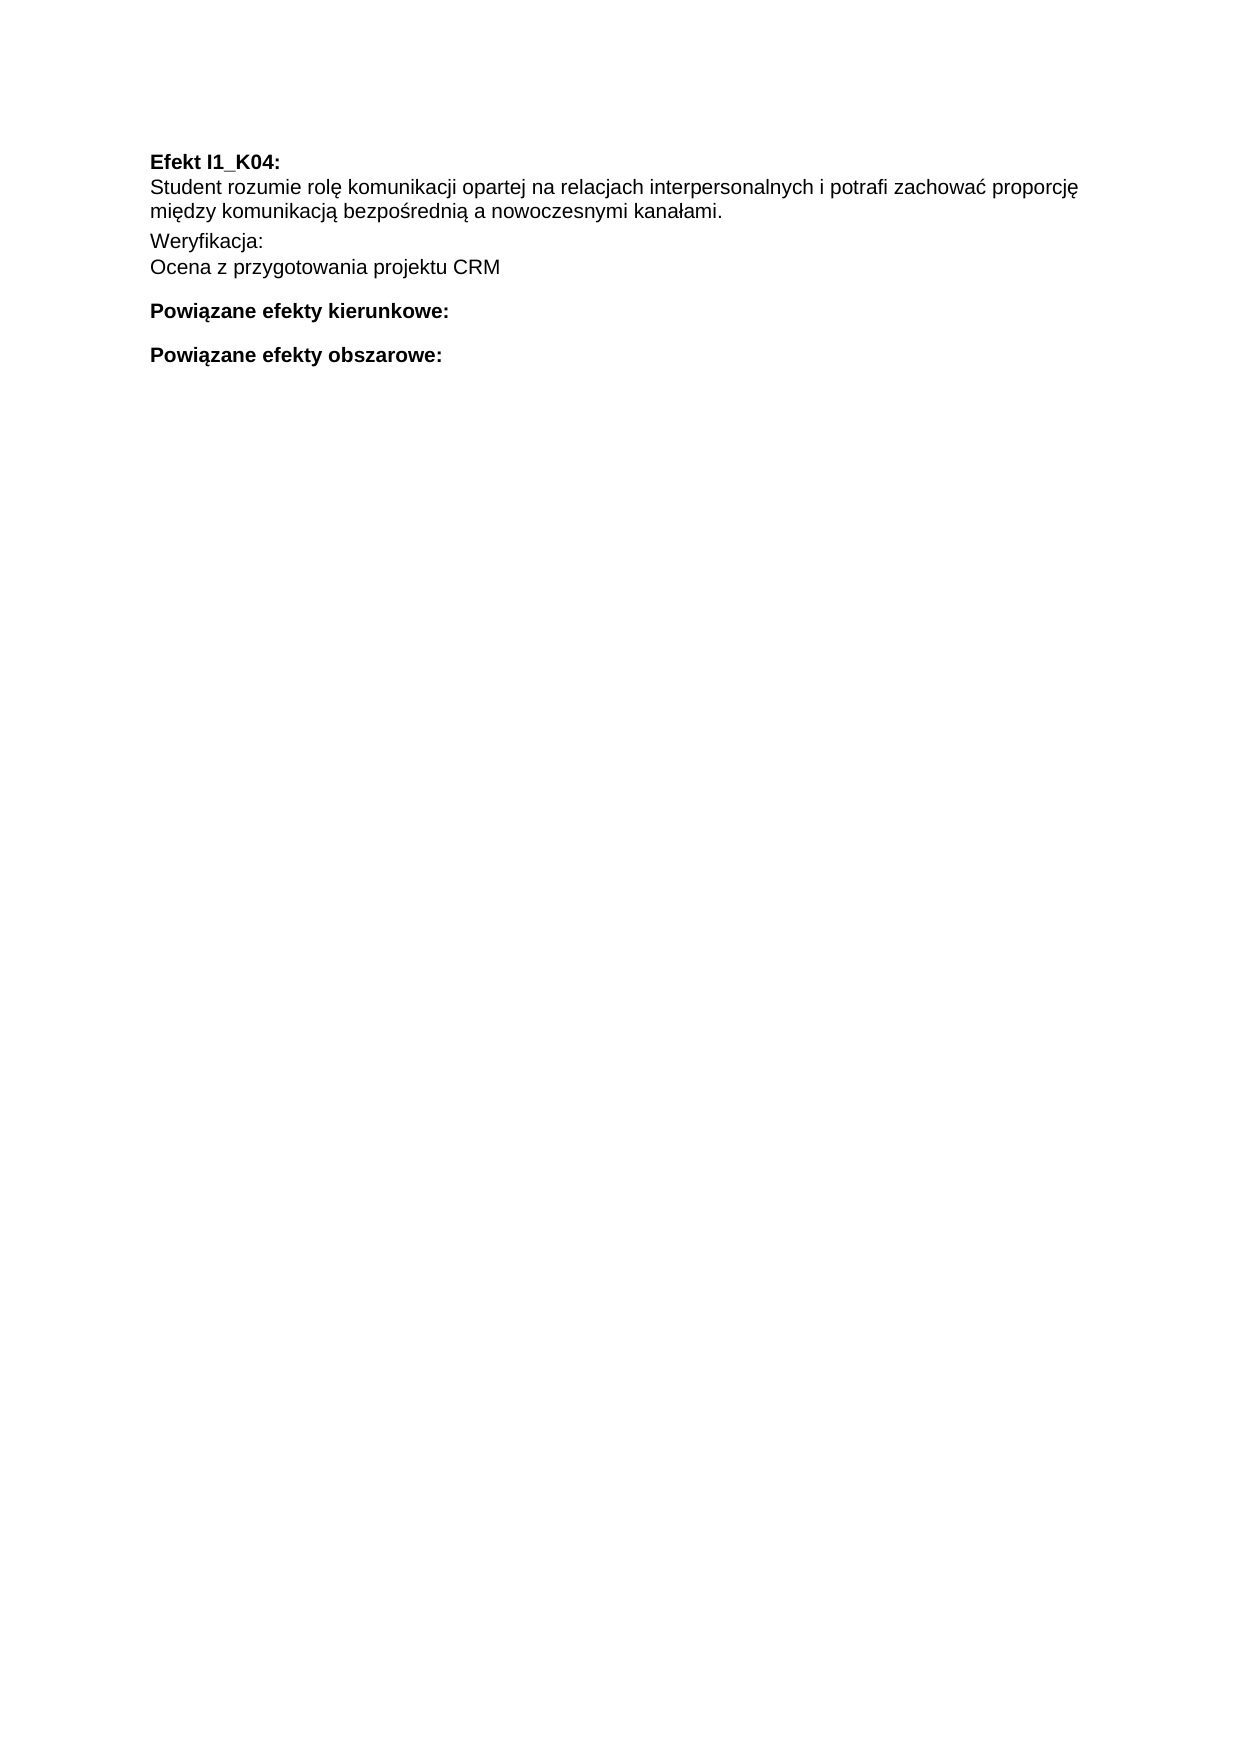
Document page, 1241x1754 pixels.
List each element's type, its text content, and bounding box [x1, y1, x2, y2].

text Powiązane efekty kierunkowe: [150, 299, 1090, 323]
text Efekt I1_K04: [150, 150, 1090, 174]
text Student rozumie rolę komunikacji opartej na relacjach interpersonalnych i potrafi zachować proporcję między komunikacją bezpośrednią a nowoczesnymi kanałami. [150, 175, 1090, 223]
text Ocena z przygotowania projektu CRM [150, 255, 1090, 279]
text Powiązane efekty obszarowe: [150, 343, 1090, 367]
text Weryfikacja: [150, 229, 1090, 253]
